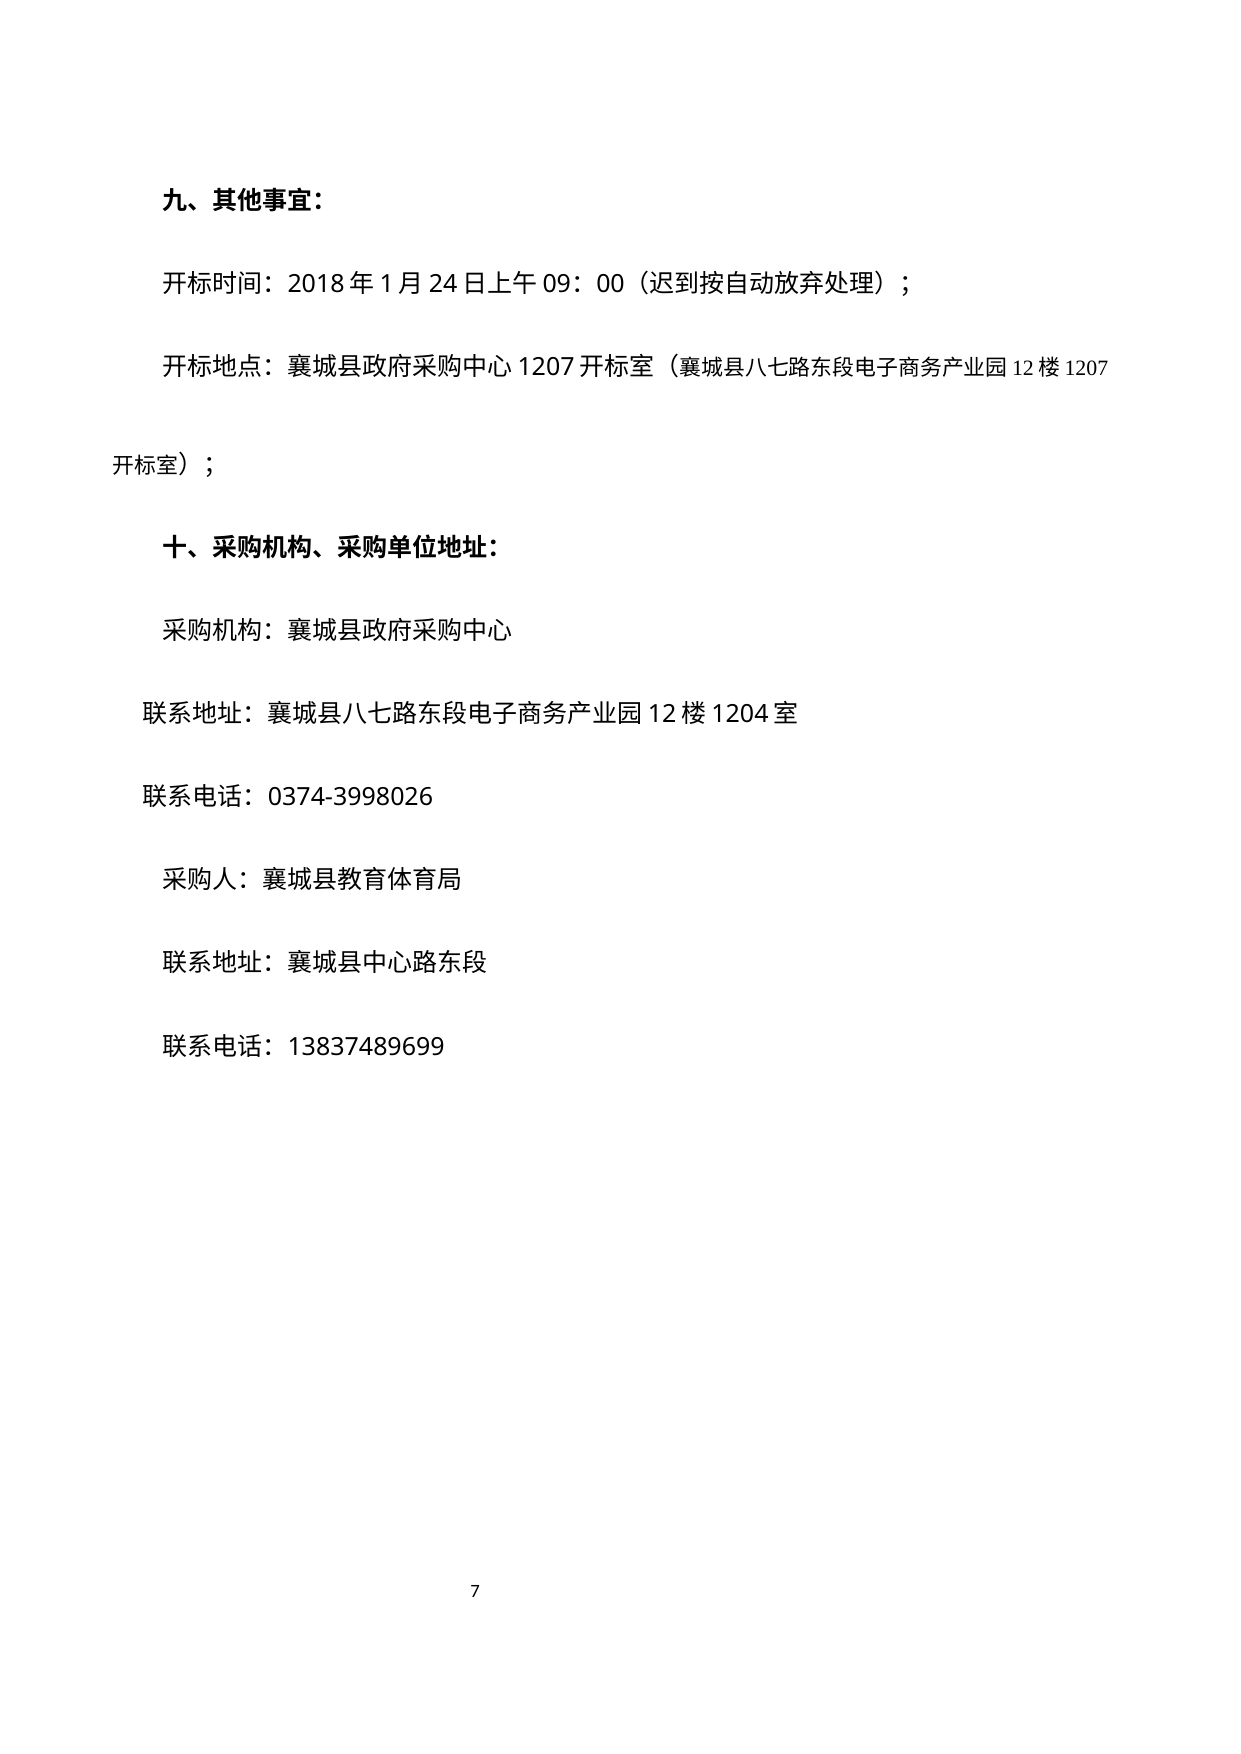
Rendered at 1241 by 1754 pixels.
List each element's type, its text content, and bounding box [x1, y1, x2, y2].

text 采购人：襄城县教育体育局 [112, 845, 1128, 910]
text 联系电话：13837489699 [112, 1012, 1128, 1077]
text 采购机构：襄城县政府采购中心 [112, 596, 1128, 661]
text 联系地址：襄城县中心路东段 [112, 928, 1128, 993]
text 联系电话：0374-3998026 [123, 762, 1128, 827]
text 十、采购机构、采购单位地址： [112, 513, 1128, 578]
text 九、其他事宜： [112, 166, 1128, 231]
text 联系地址：襄城县八七路东段电子商务产业园12楼1204室 [123, 679, 1128, 744]
text 开标地点：襄城县政府采购中心1207开标室（襄城县八七路东段电子商务产业园12楼1207开标室）； [112, 332, 1128, 495]
text 开标时间：2018年1月24日上午09：00（迟到按自动放弃处理）； [112, 249, 1128, 314]
